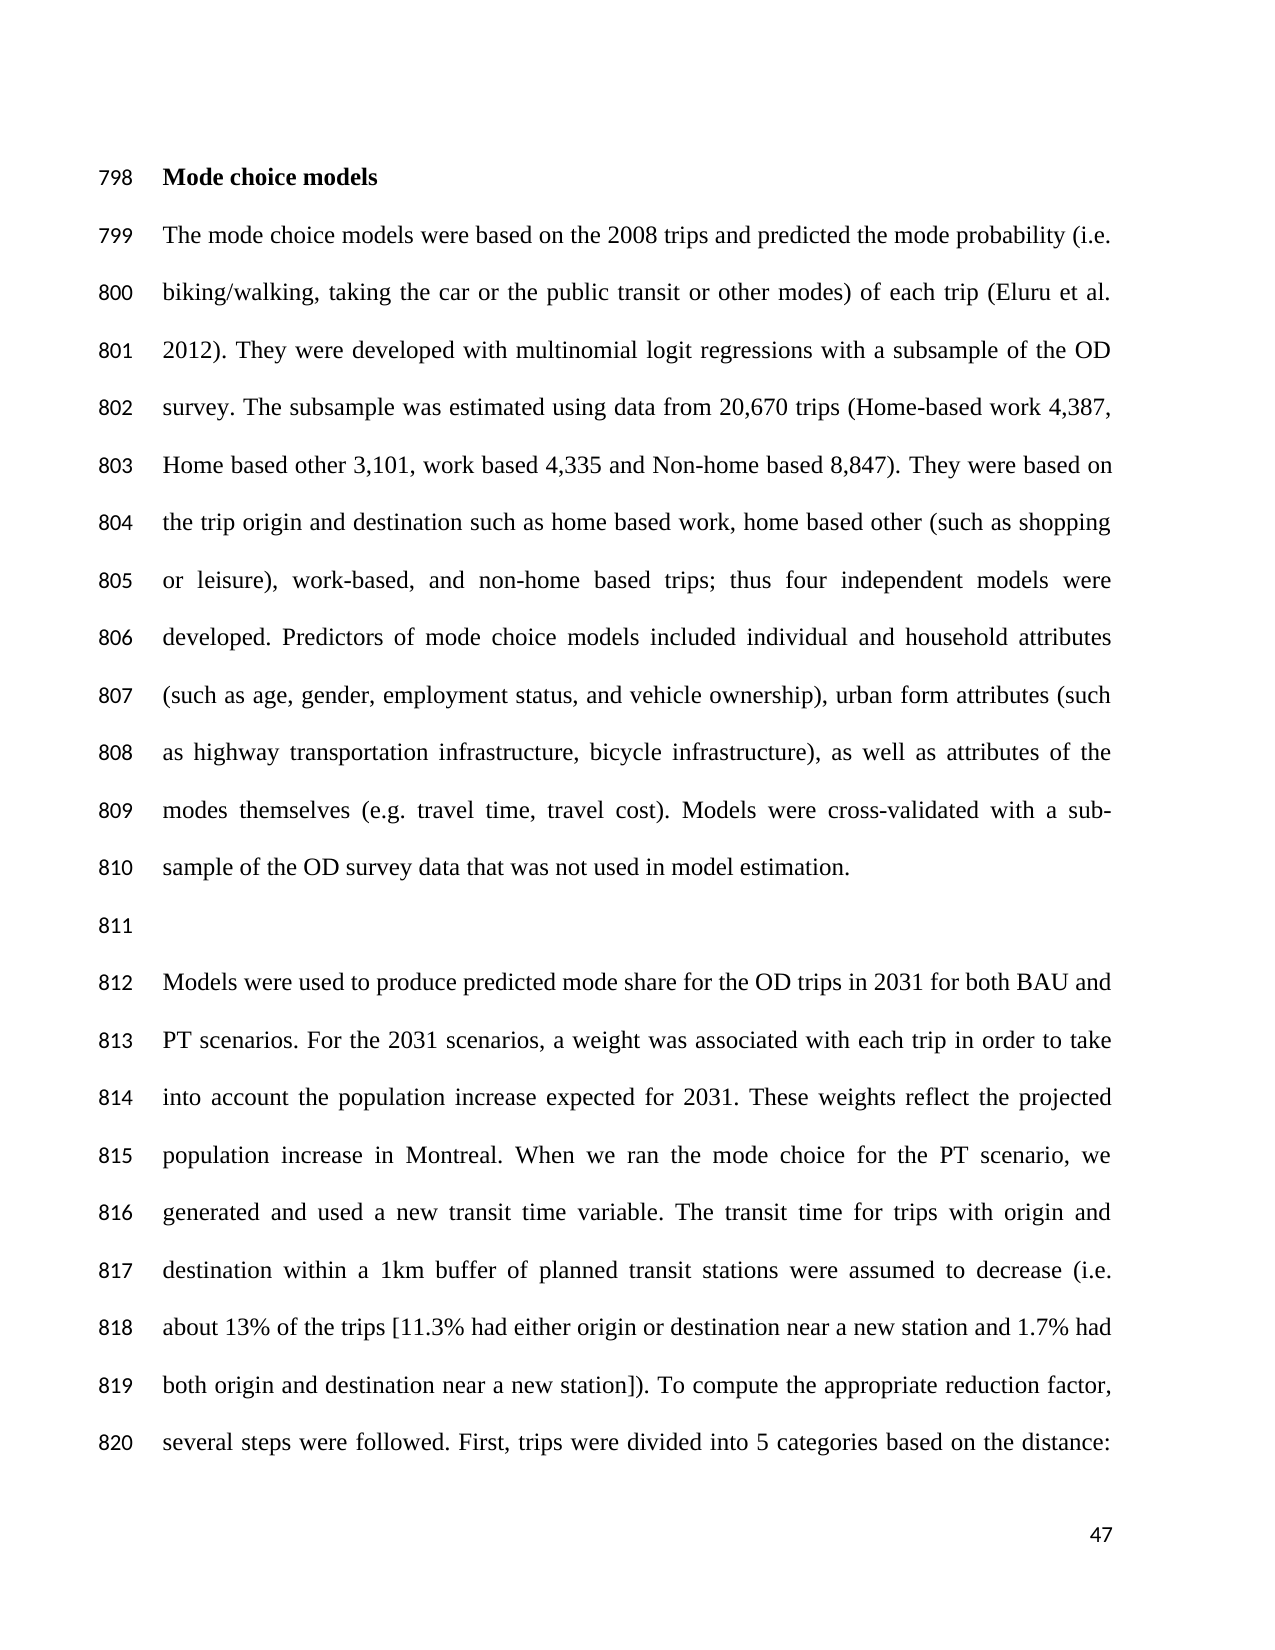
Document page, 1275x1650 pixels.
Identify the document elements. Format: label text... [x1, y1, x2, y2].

subtitle Mode choice models [162, 162, 1113, 191]
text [162, 967, 1113, 1456]
text The mode choice models were based on the 2008 trips and predicted the mode probability (i.e. biking/walking, taking the car or the public transit or other modes) of each trip (Eluru et al. 2012). They were developed with multinomial logit regressions with a subsample of the OD survey. The subsample was estimated using data from 20,670 trips (Home-based work 4,387, Home based other 3,101, work based 4,335 and Non-home based 8,847). They were based on the trip origin and destination such as home based work, home based other (such as shopping or leisure), work-based, and non-home based trips; thus four independent models were developed. Predictors of mode choice models included individual and household attributes (such as age, gender, employment status, and vehicle ownership), urban form attributes (such as highway transportation infrastructure, bicycle infrastructure), as well as attributes of the modes themselves (e.g. travel time, travel cost). Models were cross-validated with a sub-sample of the OD survey data that was not used in model estimation. [162, 220, 1113, 881]
